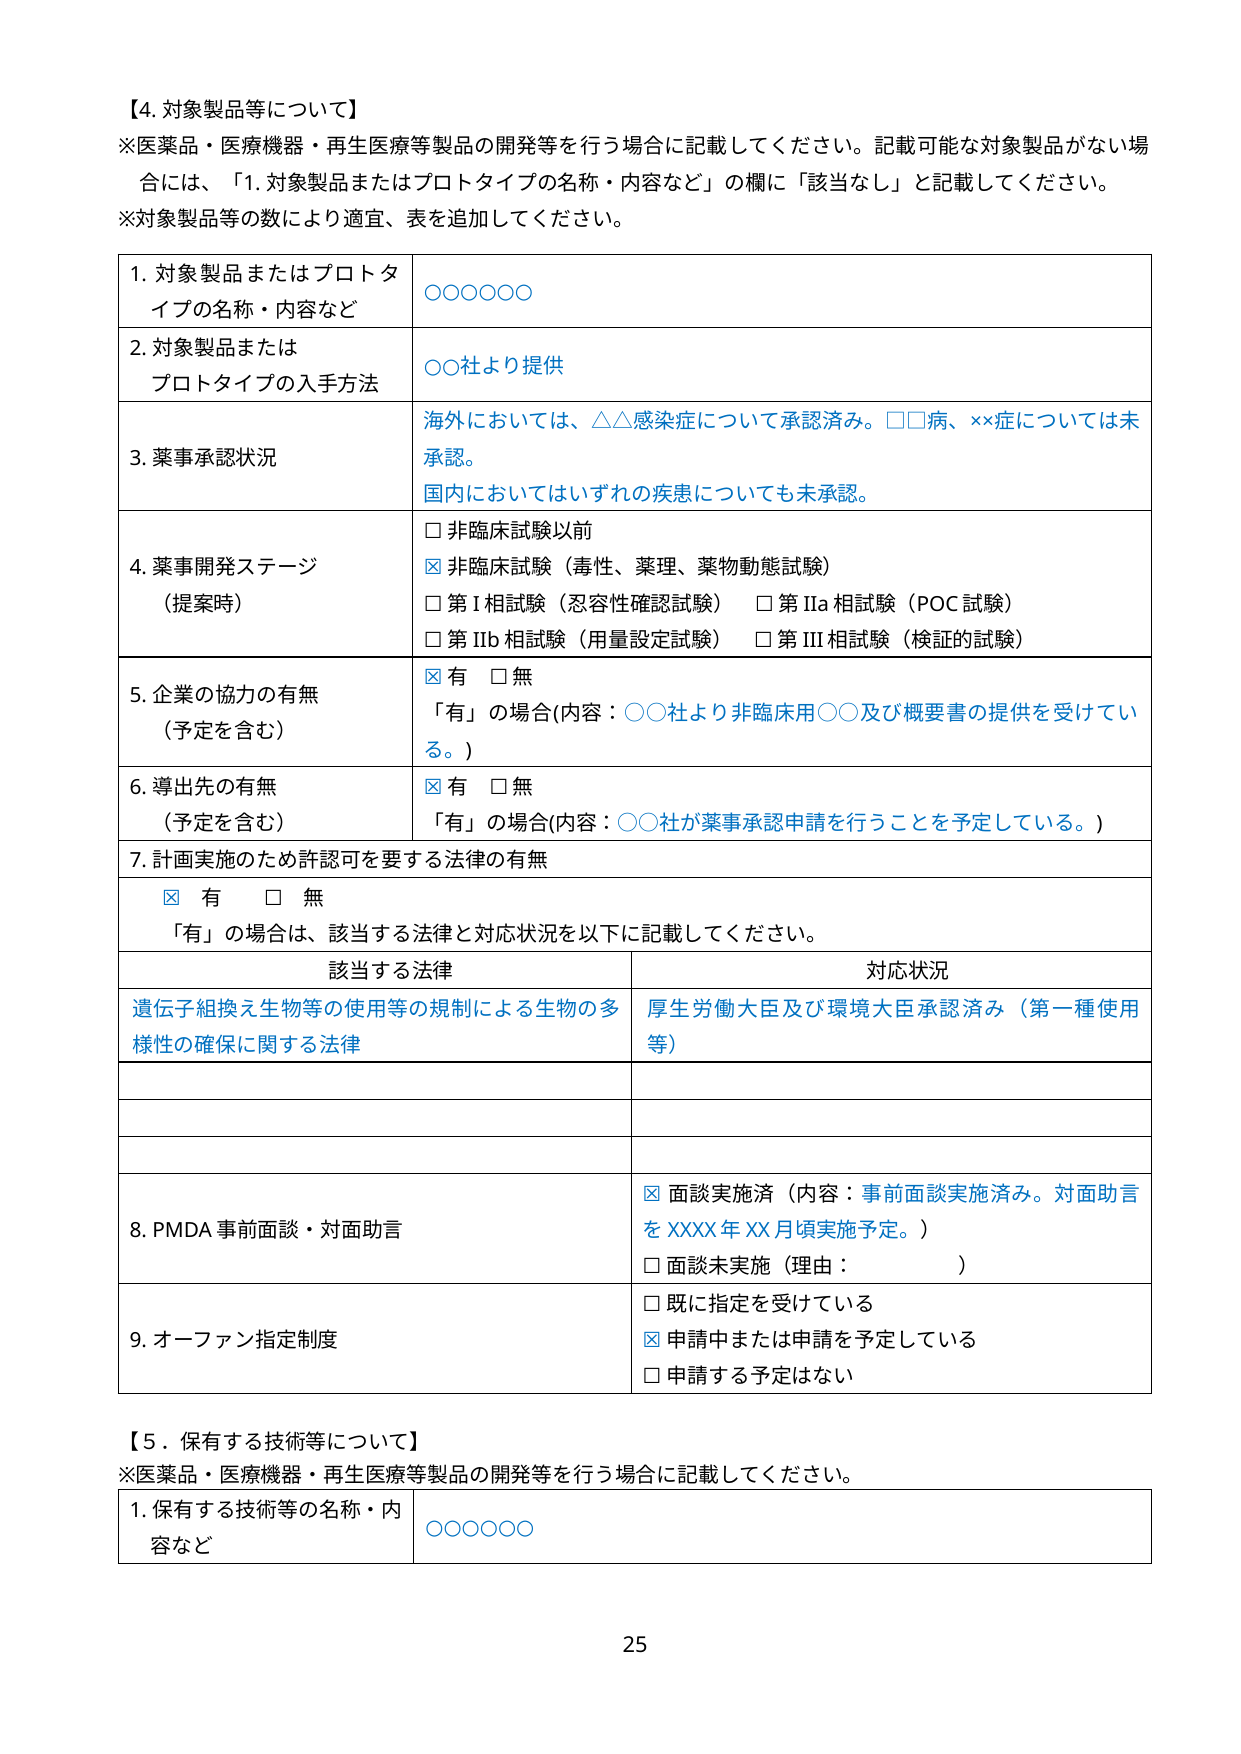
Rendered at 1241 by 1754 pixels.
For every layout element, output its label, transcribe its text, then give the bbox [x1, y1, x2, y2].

table_cell 有 無 「有」の場合(内容：○○社が薬事承認申請を行うことを予定している。) [413, 767, 1151, 840]
table_header ○○○○○○ [414, 1490, 1151, 1562]
text ※対象製品等の数により適宜、表を追加してください。 [118, 199, 1152, 235]
table_header ○○○○○○ [413, 255, 1151, 327]
table_cell 遺伝子組換え生物等の使用等の規制による生物の多様性の確保に関する法律 [119, 989, 631, 1061]
table_cell 海外においては、△△感染症について承認済み。□□病、××症については未承認。 国内においてはいずれの疾患についても未承認。 [413, 402, 1151, 510]
table_cell [119, 1063, 631, 1099]
table_cell 既に指定を受けている 申請中または申請を予定している 申請する予定はない [632, 1284, 1151, 1393]
table_header 1. 保有する技術等の名称・内容など [119, 1490, 413, 1562]
table_cell 5. 企業の協力の有無 （予定を含む） [119, 658, 412, 766]
text 【５．保有する技術等について】 [118, 1422, 1152, 1458]
table_cell 面談実施済（内容：事前面談実施済み。対面助言をXXXX年XX月頃実施予定。） 面談未実施（理由： ） [632, 1174, 1151, 1283]
table_cell [632, 1063, 1151, 1099]
table_cell 8. PMDA事前面談・対面助言 [119, 1174, 631, 1283]
table_cell 9. オーファン指定制度 [119, 1284, 631, 1393]
table_cell 非臨床試験以前 非臨床試験（毒性、薬理、薬物動態試験） 第I相試験（忍容性確認試験） 第IIa相試験（POC試験） 第IIb相試験（用量設定試験） 第III相試験（検証的試験） [413, 511, 1151, 656]
table_cell 対応状況 [632, 952, 1151, 988]
table_cell 3. 薬事承認状況 [119, 402, 412, 510]
table_cell [632, 1100, 1151, 1136]
table_cell [119, 1100, 631, 1136]
table_cell 厚生労働大臣及び環境大臣承認済み（第一種使用等） [632, 989, 1151, 1061]
text 【4. 対象製品等について】 [118, 90, 1152, 127]
table_cell [119, 1137, 631, 1173]
table_cell 該当する法律 [119, 952, 631, 988]
table_cell 有 無 「有」の場合(内容：○○社より非臨床用○○及び概要書の提供を受けている。) [413, 658, 1151, 766]
table_cell 2. 対象製品または プロトタイプの入手方法 [119, 328, 412, 401]
table_header 1. 対象製品またはプロトタイプの名称・内容など [119, 255, 412, 327]
text ※医薬品・医療機器・再生医療等製品の開発等を行う場合に記載してください。記載可能な対象製品がない場合には、「1. 対象製品またはプロトタイプの名称・内容など」の欄に「該当なし」と記載してください。 [118, 127, 1152, 199]
table_cell ○○社より提供 [413, 328, 1151, 401]
table_cell [632, 1137, 1151, 1173]
text ※医薬品・医療機器・再生医療等製品の開発等を行う場合に記載してください。 [118, 1458, 1152, 1489]
table_cell 有 無 「有」の場合は、該当する法律と対応状況を以下に記載してください。 [119, 878, 1151, 951]
table_cell 6. 導出先の有無 （予定を含む） [119, 767, 412, 840]
table_cell 4. 薬事開発ステージ （提案時） [119, 511, 412, 656]
table_cell 7. 計画実施のため許認可を要する法律の有無 [119, 841, 1151, 877]
